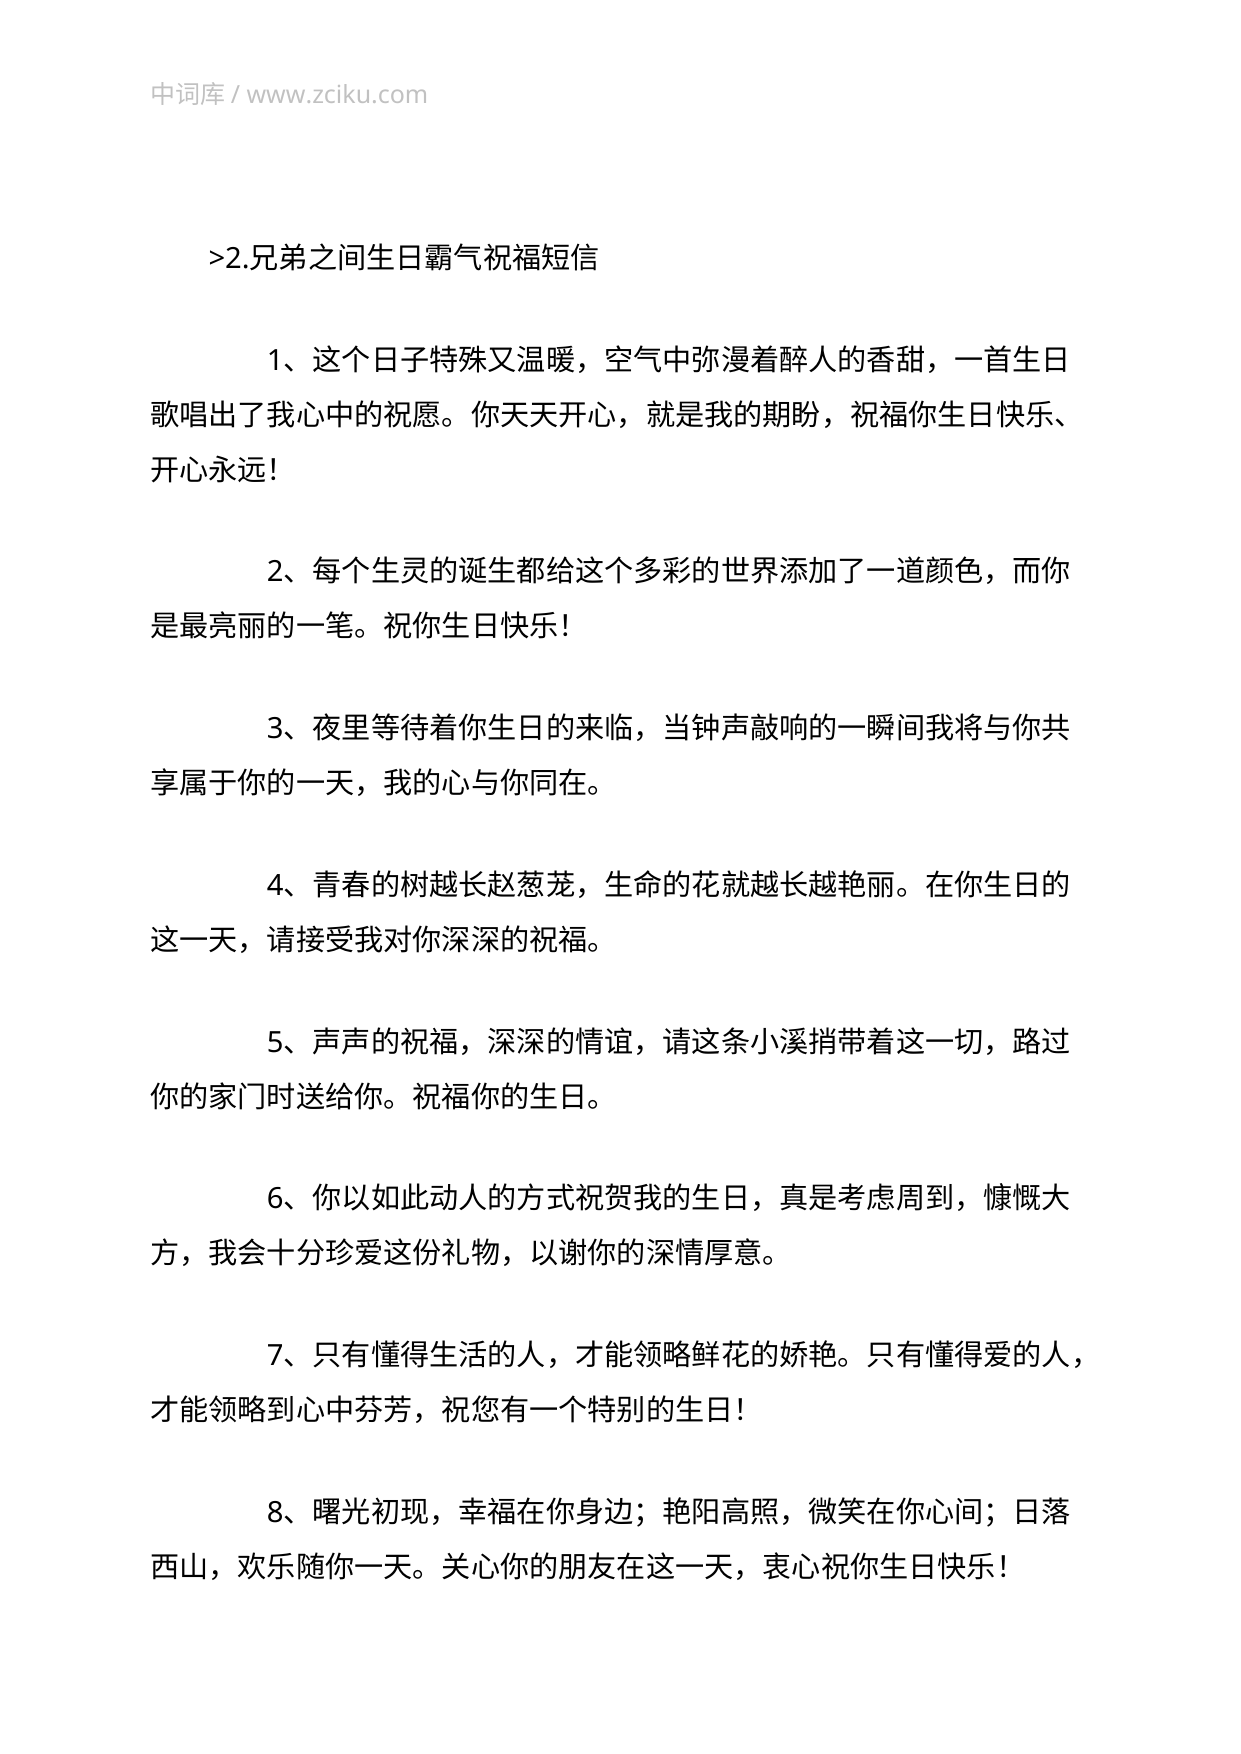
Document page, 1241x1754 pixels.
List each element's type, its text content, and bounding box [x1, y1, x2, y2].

text 1、这个日子特殊又温暖，空气中弥漫着醉人的香甜，一首生日歌唱出了我心中的祝愿。你天天开心，就是我的期盼，祝福你生日快乐、开心永远！ [150, 336, 1090, 488]
text 8、曙光初现，幸福在你身边；艳阳高照，微笑在你心间；日落西山，欢乐随你一天。关心你的朋友在这一天，衷心祝你生日快乐！ [150, 1488, 1090, 1586]
text 6、你以如此动人的方式祝贺我的生日，真是考虑周到，慷慨大方，我会十分珍爱这份礼物，以谢你的深情厚意。 [150, 1175, 1090, 1272]
text >2.兄弟之间生日霸气祝福短信 [150, 234, 1090, 277]
text 4、青春的树越长赵葱茏，生命的花就越长越艳丽。在你生日的这一天，请接受我对你深深的祝福。 [150, 861, 1090, 959]
text 5、声声的祝福，深深的情谊，请这条小溪捎带着这一切，路过你的家门时送给你。祝福你的生日。 [150, 1018, 1090, 1115]
text 2、每个生灵的诞生都给这个多彩的世界添加了一道颜色，而你是最亮丽的一笔。祝你生日快乐！ [150, 548, 1090, 645]
text 7、只有懂得生活的人，才能领略鲜花的娇艳。只有懂得爱的人，才能领略到心中芬芳，祝您有一个特别的生日！ [150, 1332, 1090, 1429]
text 3、夜里等待着你生日的来临，当钟声敲响的一瞬间我将与你共享属于你的一天，我的心与你同在。 [150, 704, 1090, 802]
